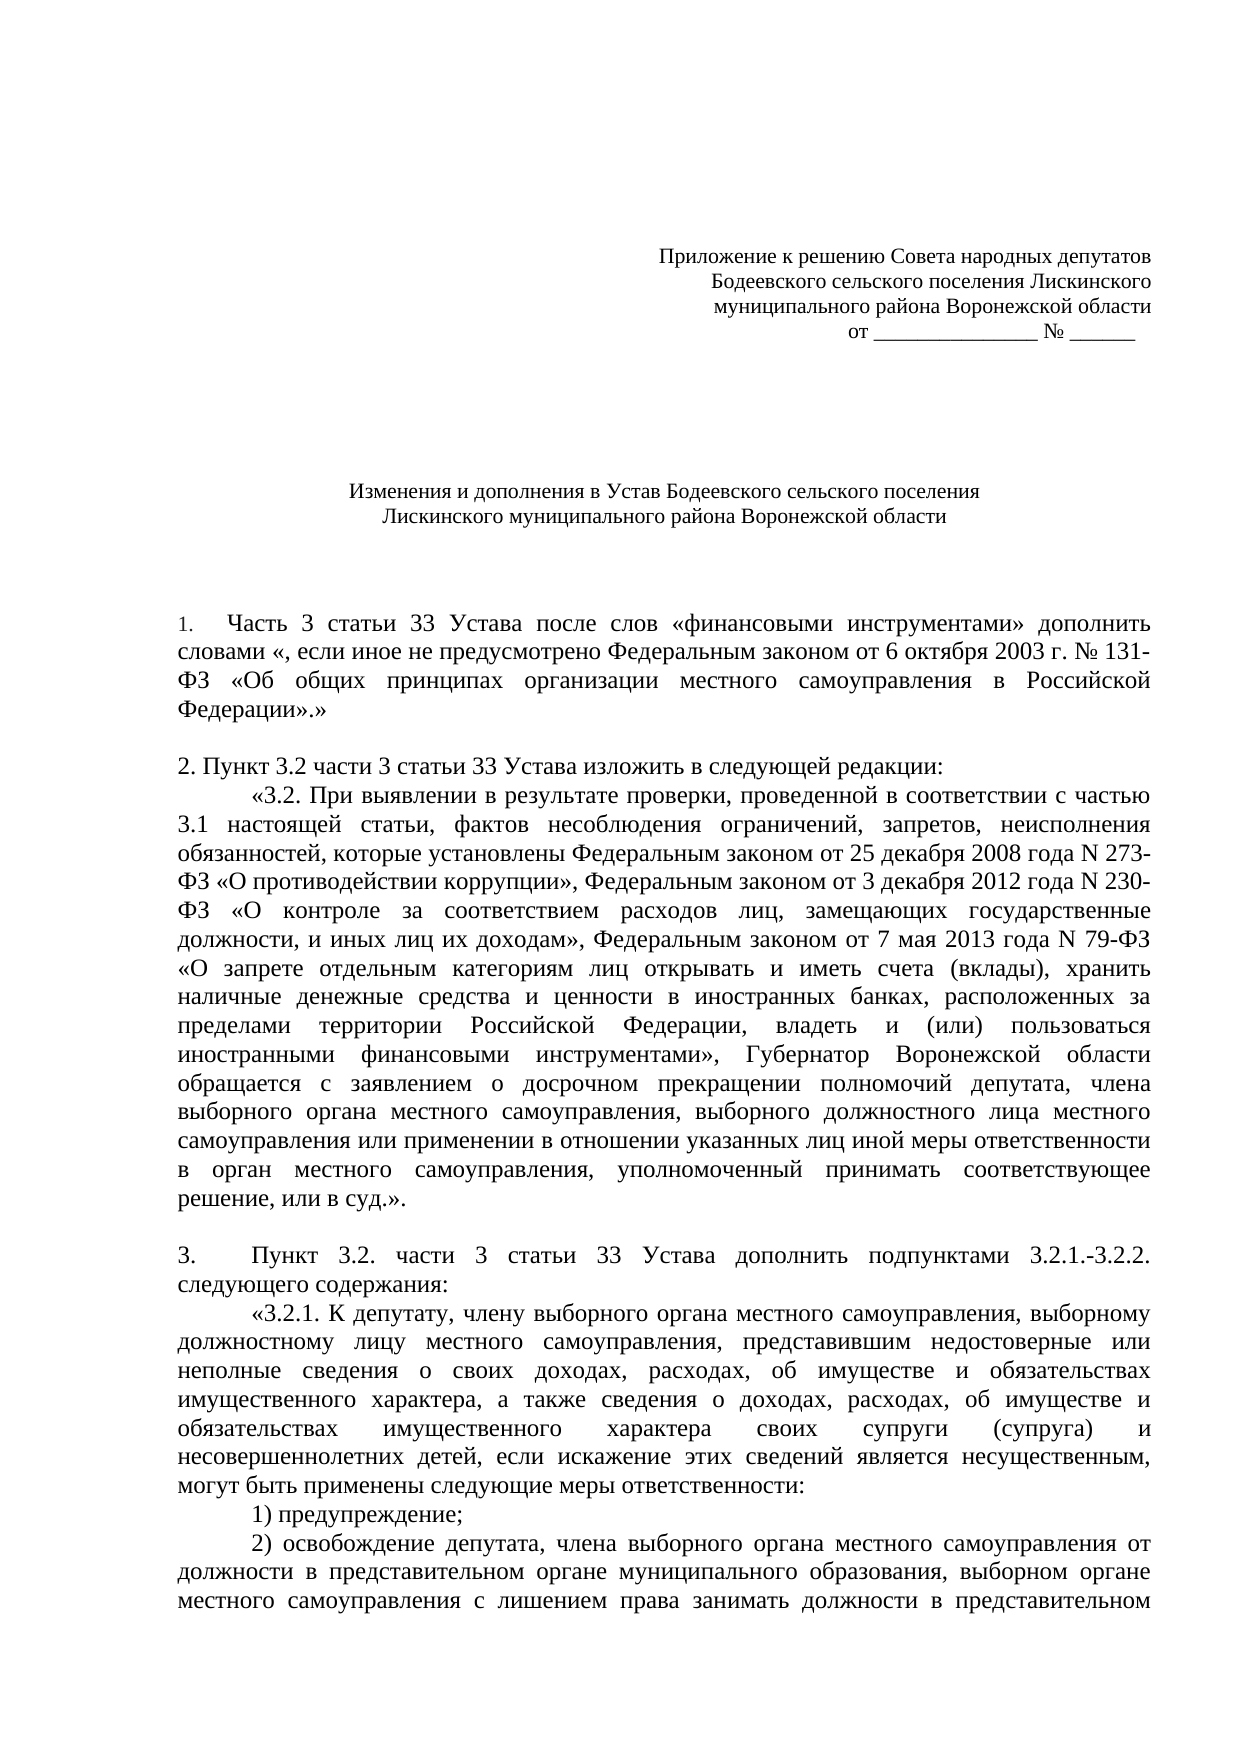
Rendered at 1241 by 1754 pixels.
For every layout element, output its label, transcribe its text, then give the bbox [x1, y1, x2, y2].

text от _______________ № ______ [177, 318, 1152, 344]
text 2. Пункт 3.2 части 3 статьи 33 Устава изложить в следующей редакции: [177, 751, 1152, 780]
text «3.2.1. К депутату, члену выборного органа местного самоуправления, выборному должностному лицу местного самоуправления, представившим недостоверные или неполные сведения о своих доходах, расходах, об имуществе и обязательствах имущественного характера, а также сведения о доходах, расходах, об имуществе и обязательствах имущественного характера своих супруги (супруга) и несовершеннолетних детей, если искажение этих сведений является несущественным, могут быть применены следующие меры ответственности: [177, 1298, 1152, 1499]
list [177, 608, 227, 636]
list Часть 3 статьи 33 Устава после слов «финансовыми инструментами» дополнить словами «, если иное не предусмотрено Федеральным законом от 6 октября 2003 г. № 131-ФЗ «Об общих принципах организации местного самоуправления в Российской Федерации».» [177, 636, 1152, 723]
text «3.2. При выявлении в результате проверки, проведенной в соответствии с частью 3.1 настоящей статьи, фактов несоблюдения ограничений, запретов, неисполнения обязанностей, которые установлены Федеральным законом от 25 декабря 2008 года N 273-ФЗ «О противодействии коррупции», Федеральным законом от 3 декабря 2012 года N 230-ФЗ «О контроле за соответствием расходов лиц, замещающих государственные должности, и иных лиц их доходам», Федеральным законом от 7 мая 2013 года N 79-ФЗ «О запрете отдельным категориям лиц открывать и иметь счета (вклады), хранить наличные денежные средства и ценности в иностранных банках, расположенных за пределами территории Российской Федерации, владеть и (или) пользоваться иностранными финансовыми инструментами», Губернатор Воронежской области обращается с заявлением о досрочном прекращении полномочий депутата, члена выборного органа местного самоуправления, выборного должностного лица местного самоуправления или применении в отношении указанных лиц иной меры ответственности в орган местного самоуправления, уполномоченный принимать соответствующее решение, или в суд.». [177, 780, 1152, 1211]
text Приложение к решению Совета народных депутатов [177, 243, 1152, 268]
list Пункт 3.2. части 3 статьи 33 Устава дополнить подпунктами 3.2.1.-3.2.2. следующего содержания: [177, 1240, 1152, 1298]
text Лискинского муниципального района Воронежской области [177, 503, 1152, 528]
text муниципального района Воронежской области [177, 293, 1152, 318]
text 1) предупреждение; [177, 1499, 1152, 1528]
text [177, 1528, 1152, 1614]
text Бодеевского сельского поселения Лискинского [177, 268, 1152, 293]
text Изменения и дополнения в Устав Бодеевского сельского поселения [177, 478, 1152, 503]
